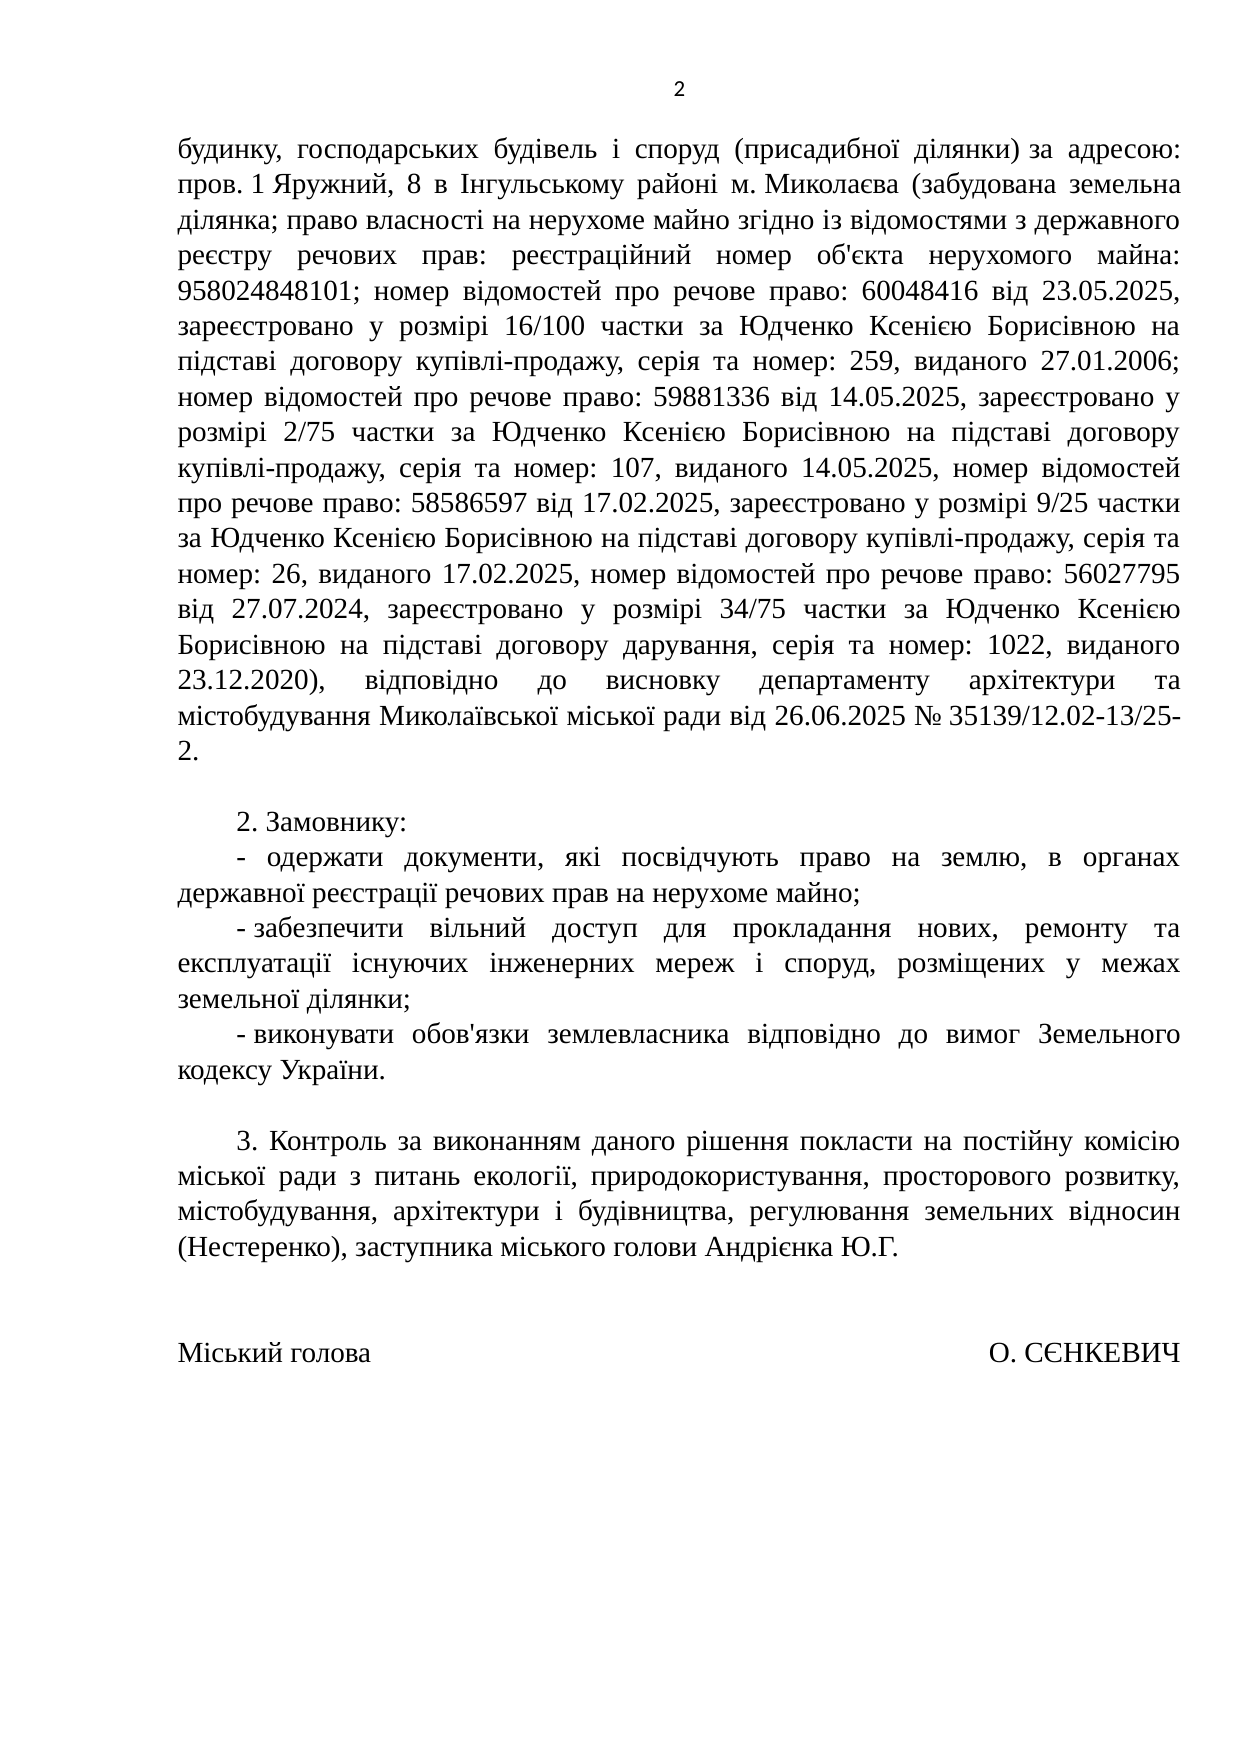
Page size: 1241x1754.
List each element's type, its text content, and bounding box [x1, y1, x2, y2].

text - одержати документи, які посвідчують право на землю, в органах державної реєстрації речових прав на нерухоме майно; [177, 838, 1181, 909]
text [177, 130, 1181, 767]
text - виконувати обов'язки землевласника відповідно до вимог Земельного кодексу України. [177, 1015, 1181, 1086]
text - забезпечити вільний доступ для прокладання нових, ремонту та експлуатації існуючих інженерних мереж і споруд, розміщених у межах земельної ділянки; [177, 909, 1181, 1015]
text 2. Замовнику: [177, 803, 1181, 838]
text Міський голова О. СЄНКЕВИЧ [177, 1334, 1181, 1369]
text 3. Контроль за виконанням даного рішення покласти на постійну комісію міської ради з питань екології, природокористування, просторового розвитку, містобудування, архітектури і будівництва, регулювання земельних відносин (Нестеренко), заступника міського голови Андрієнка Ю.Г. [177, 1122, 1181, 1263]
